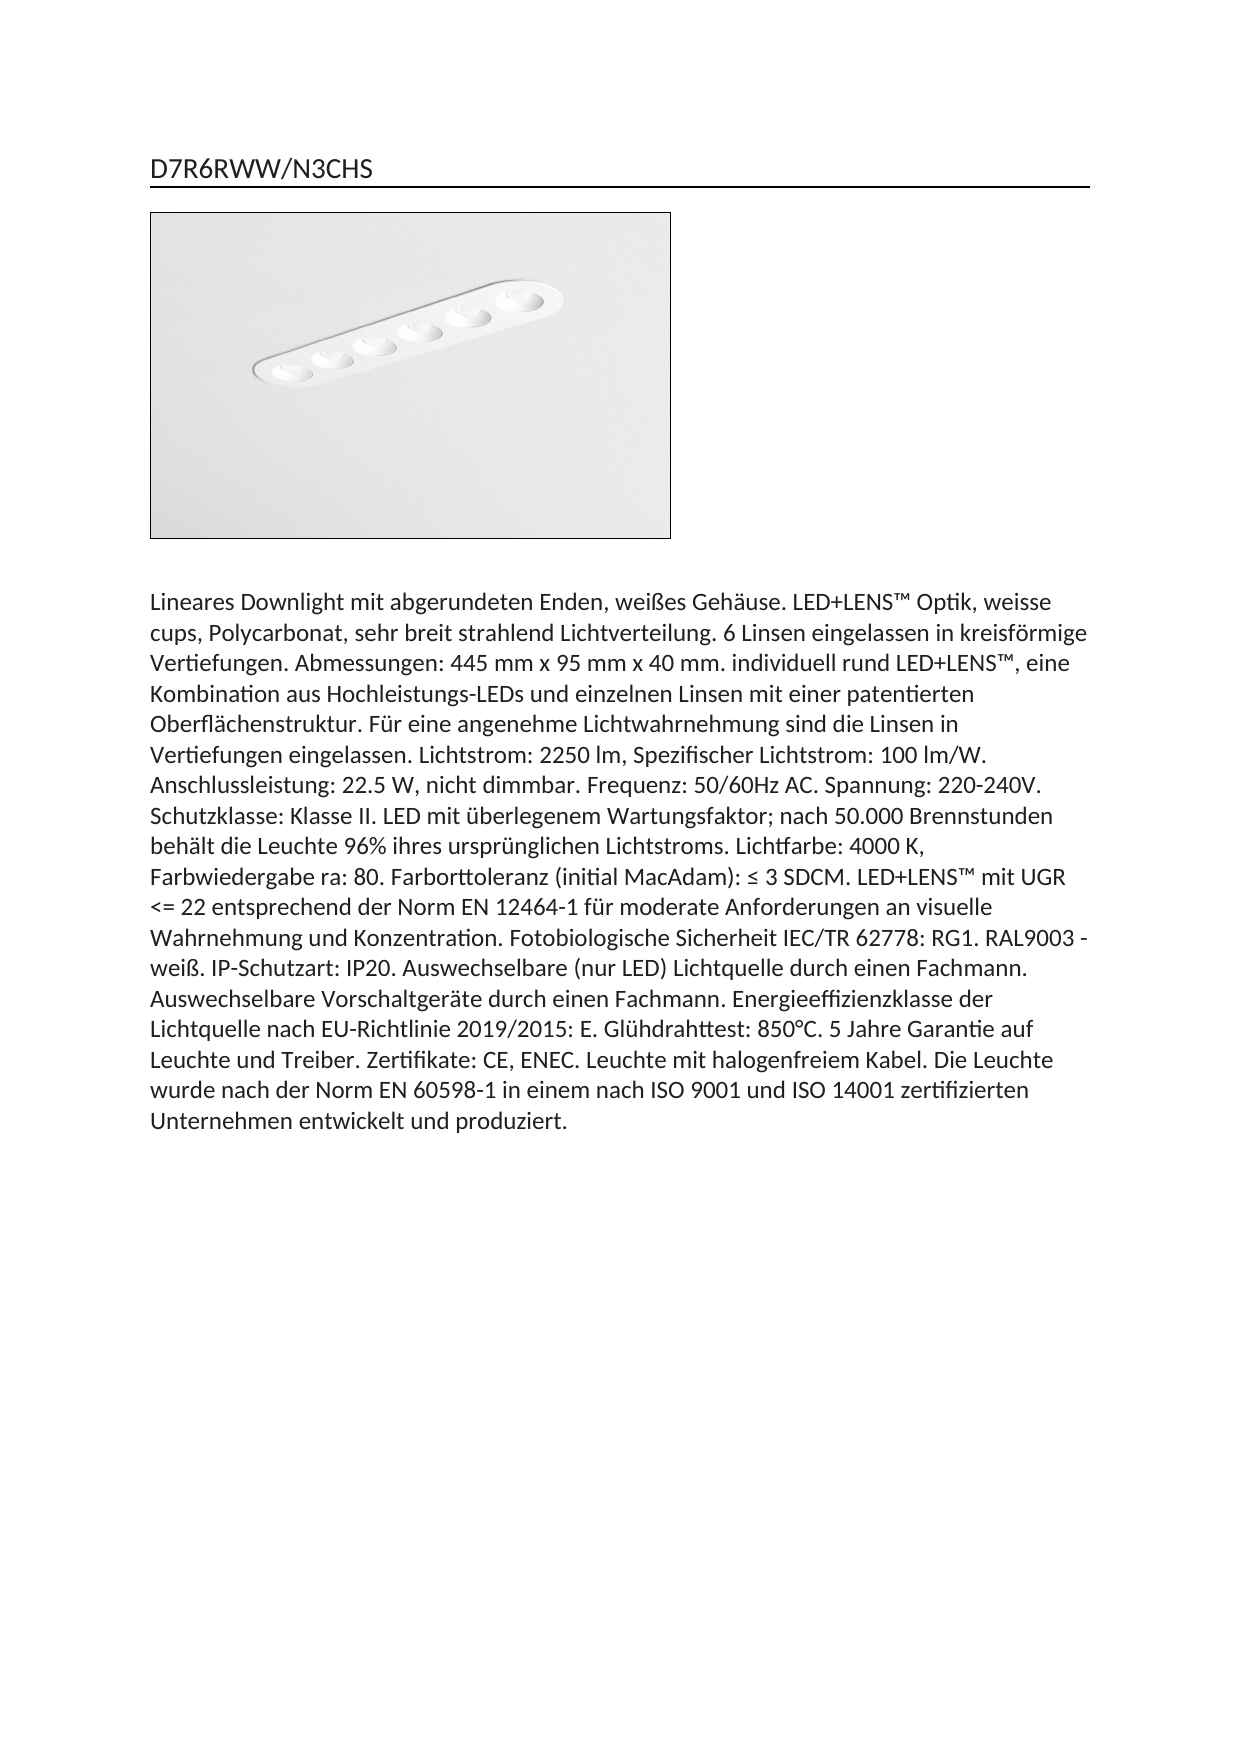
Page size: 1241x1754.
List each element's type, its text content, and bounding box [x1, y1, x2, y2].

text Lineares Downlight mit abgerundeten Enden, weißes Gehäuse. LED+LENS™ Optik, weisse cups, Polycarbonat, sehr breit strahlend Lichtverteilung. 6 Linsen eingelassen in kreisförmige Vertiefungen. Abmessungen: 445 mm x 95 mm x 40 mm. individuell rund LED+LENS™, eine Kombination aus Hochleistungs-LEDs und einzelnen Linsen mit einer patentierten Oberflächenstruktur. Für eine angenehme Lichtwahrnehmung sind die Linsen in Vertiefungen eingelassen. Lichtstrom: 2250 lm, Spezifischer Lichtstrom: 100 lm/W. Anschlussleistung: 22.5 W, nicht dimmbar. Frequenz: 50/60Hz AC. Spannung: 220-240V. Schutzklasse: Klasse II. LED mit überlegenem Wartungsfaktor; nach 50.000 Brennstunden behält die Leuchte 96% ihres ursprünglichen Lichtstroms. Lichtfarbe: 4000 K, Farbwiedergabe ra: 80. Farborttoleranz (initial MacAdam): ≤ 3 SDCM. LED+LENS™ mit UGR <= 22 entsprechend der Norm EN 12464-1 für moderate Anforderungen an visuelle Wahrnehmung und Konzentration. Fotobiologische Sicherheit IEC/TR 62778: RG1. RAL9003 - weiß. IP-Schutzart: IP20. Auswechselbare (nur LED) Lichtquelle durch einen Fachmann. Auswechselbare Vorschaltgeräte durch einen Fachmann. Energieeffizienzklasse der Lichtquelle nach EU-Richtlinie 2019/2015: E. Glühdrahttest: 850°C. 5 Jahre Garantie auf Leuchte und Treiber. Zertifikate: CE, ENEC. Leuchte mit halogenfreiem Kabel. Die Leuchte wurde nach der Norm EN 60598-1 in einem nach ISO 9001 und ISO 14001 zertifizierten Unternehmen entwickelt und produziert. [150, 586, 1090, 1136]
text D7R6RWW/N3CHS [150, 150, 1090, 186]
picture [151, 213, 670, 538]
